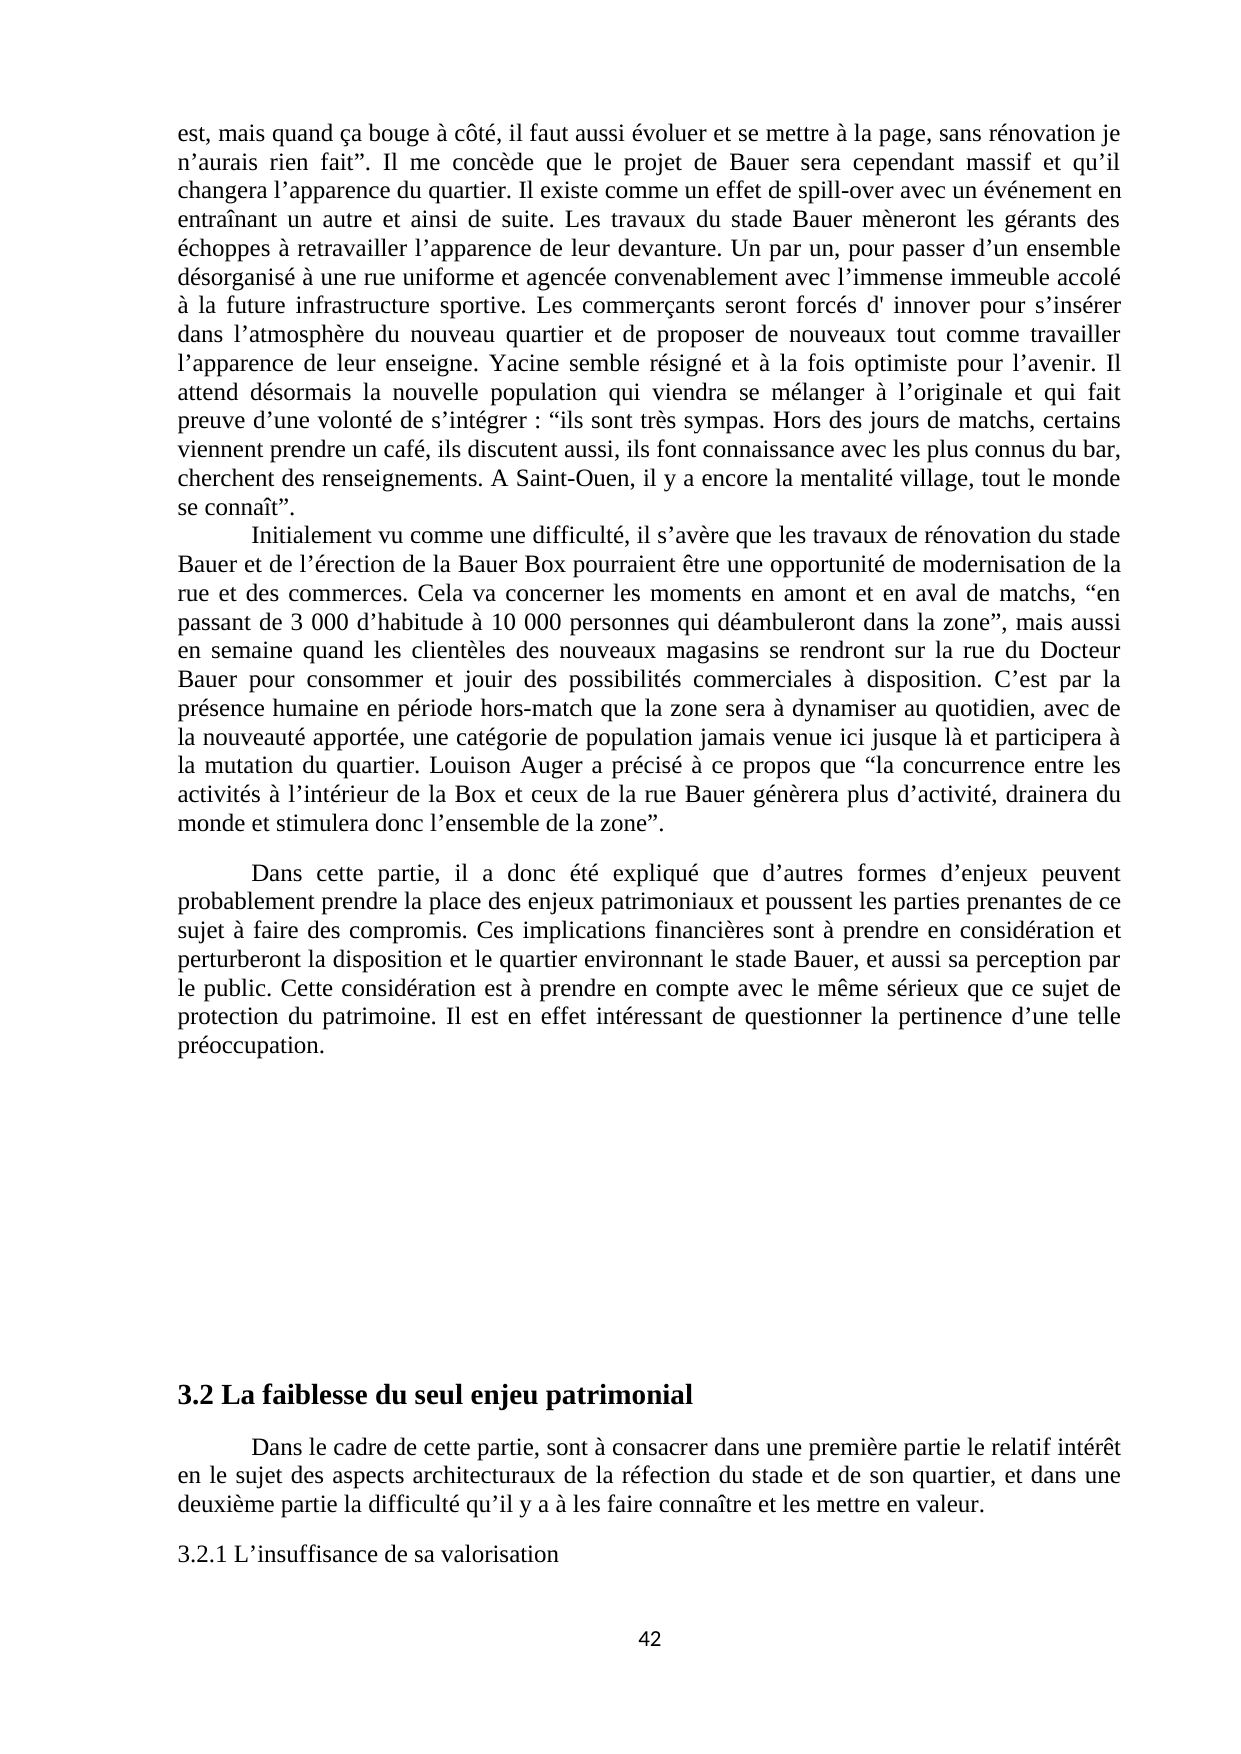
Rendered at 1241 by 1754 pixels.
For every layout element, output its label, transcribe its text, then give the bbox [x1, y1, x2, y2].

text Dans le cadre de cette partie, sont à consacrer dans une première partie le relatif intérêt en le sujet des aspects architecturaux de la réfection du stade et de son quartier, et dans une deuxième partie la difficulté qu’il y a à les faire connaître et les mettre en valeur. [177, 1432, 1122, 1518]
text Initialement vu comme une difficulté, il s’avère que les travaux de rénovation du stade Bauer et de l’érection de la Bauer Box pourraient être une opportunité de modernisation de la rue et des commerces. Cela va concerner les moments en amont et en aval de matchs, “en passant de 3 000 d’habitude à 10 000 personnes qui déambuleront dans la zone”, mais aussi en semaine quand les clientèles des nouveaux magasins se rendront sur la rue du Docteur Bauer pour consommer et jouir des possibilités commerciales à disposition. C’est par la présence humaine en période hors-match que la zone sera à dynamiser au quotidien, avec de la nouveauté apportée, une catégorie de population jamais venue ici jusque là et participera à la mutation du quartier. Louison Auger a précisé à ce propos que “la concurrence entre les activités à l’intérieur de la Box et ceux de la rue Bauer génèrera plus d’activité, drainera du monde et stimulera donc l’ensemble de la zone”. [177, 521, 1122, 837]
text 3.2 La faiblesse du seul enjeu patrimonial [177, 1377, 1122, 1411]
text 3.2.1 L’insuffisance de sa valorisation [177, 1539, 1122, 1567]
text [177, 118, 1122, 521]
text Dans cette partie, il a donc été expliqué que d’autres formes d’enjeux peuvent probablement prendre la place des enjeux patrimoniaux et poussent les parties prenantes de ce sujet à faire des compromis. Ces implications financières sont à prendre en considération et perturberont la disposition et le quartier environnant le stade Bauer, et aussi sa perception par le public. Cette considération est à prendre en compte avec le même sérieux que ce sujet de protection du patrimoine. Il est en effet intéressant de questionner la pertinence d’une telle préoccupation. [177, 858, 1122, 1059]
